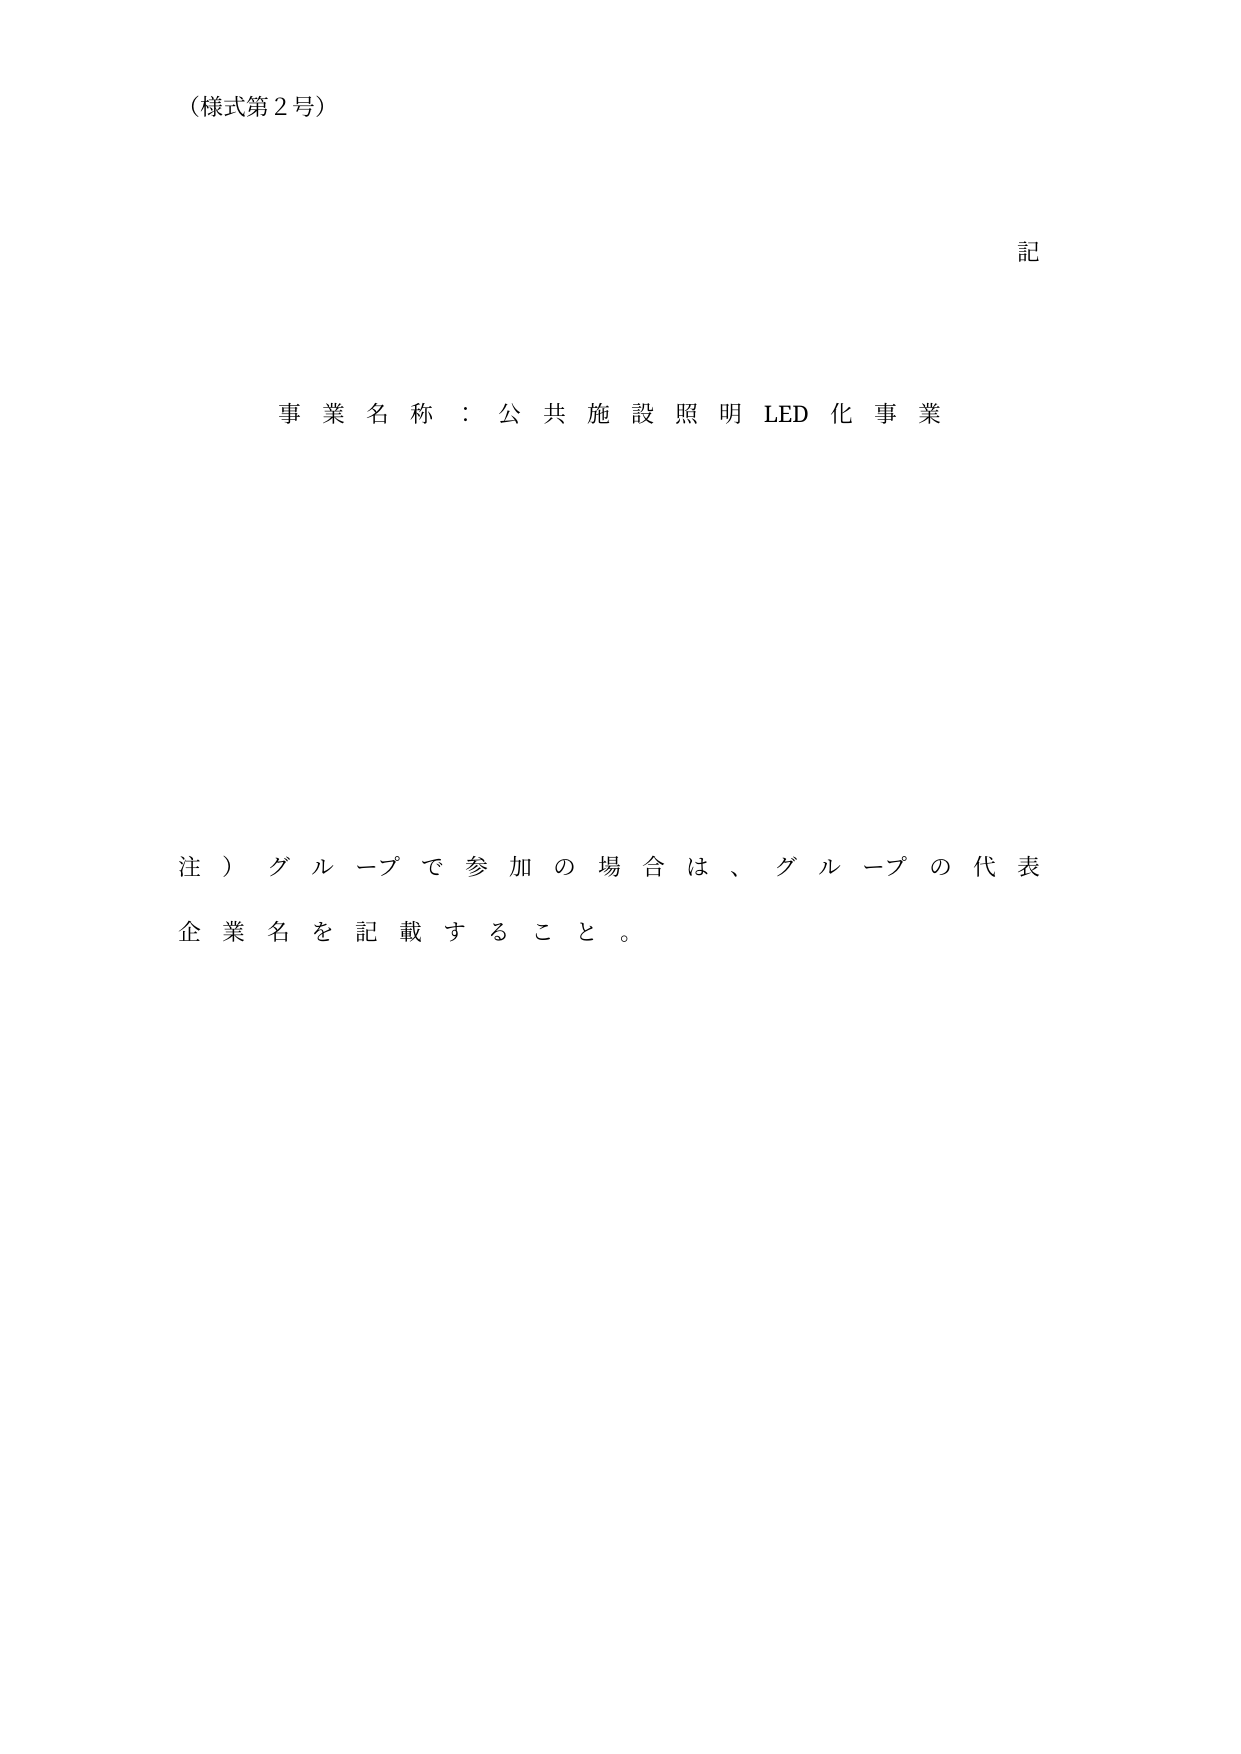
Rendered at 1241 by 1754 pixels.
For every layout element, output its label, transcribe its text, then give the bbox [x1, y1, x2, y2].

text 注）グループで参加の場合は、グループの代表企業名を記載すること。 [178, 833, 1062, 963]
text 記 [178, 218, 1062, 283]
text 事業名称：公共施設照明LED化事業 [178, 380, 1062, 445]
